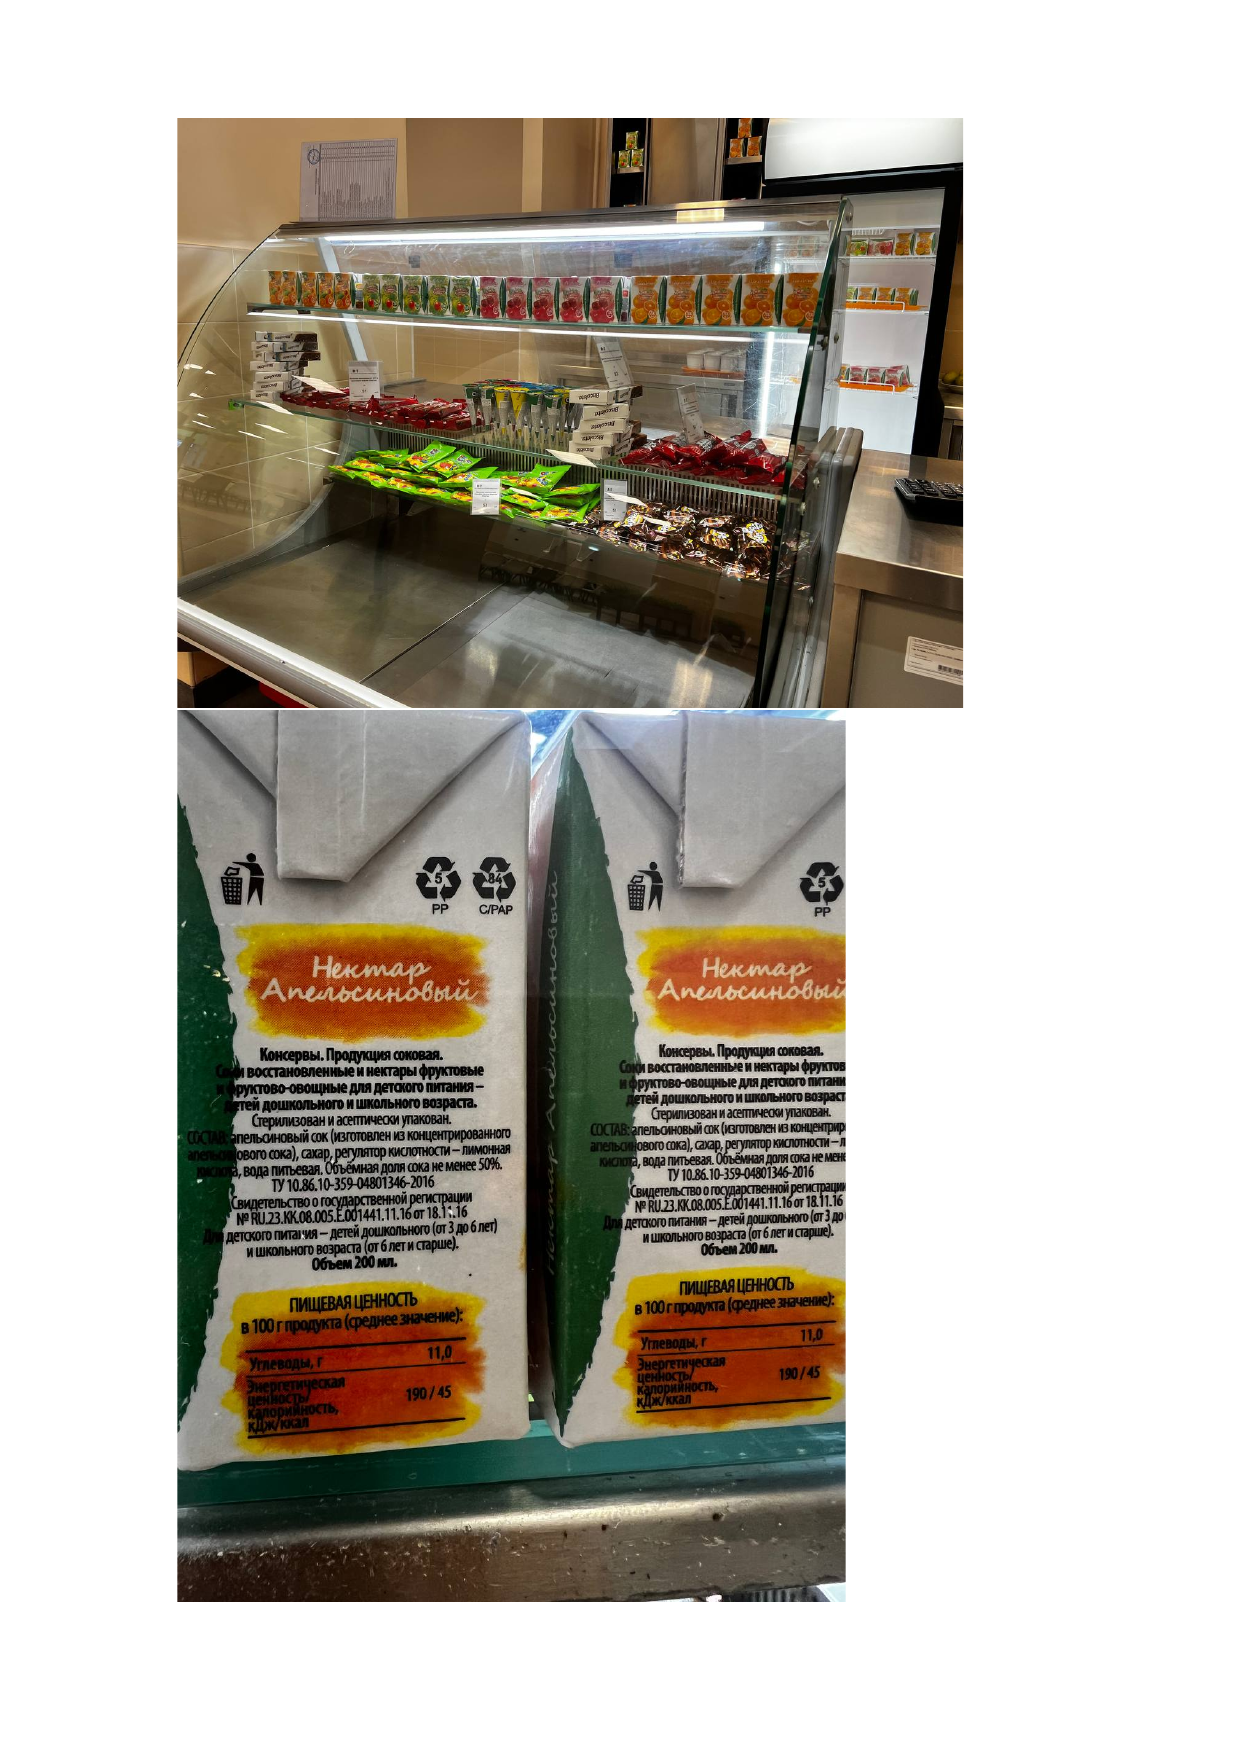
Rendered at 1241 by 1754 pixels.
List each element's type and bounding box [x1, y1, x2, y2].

picture [177, 710, 846, 1602]
picture [177, 118, 964, 708]
